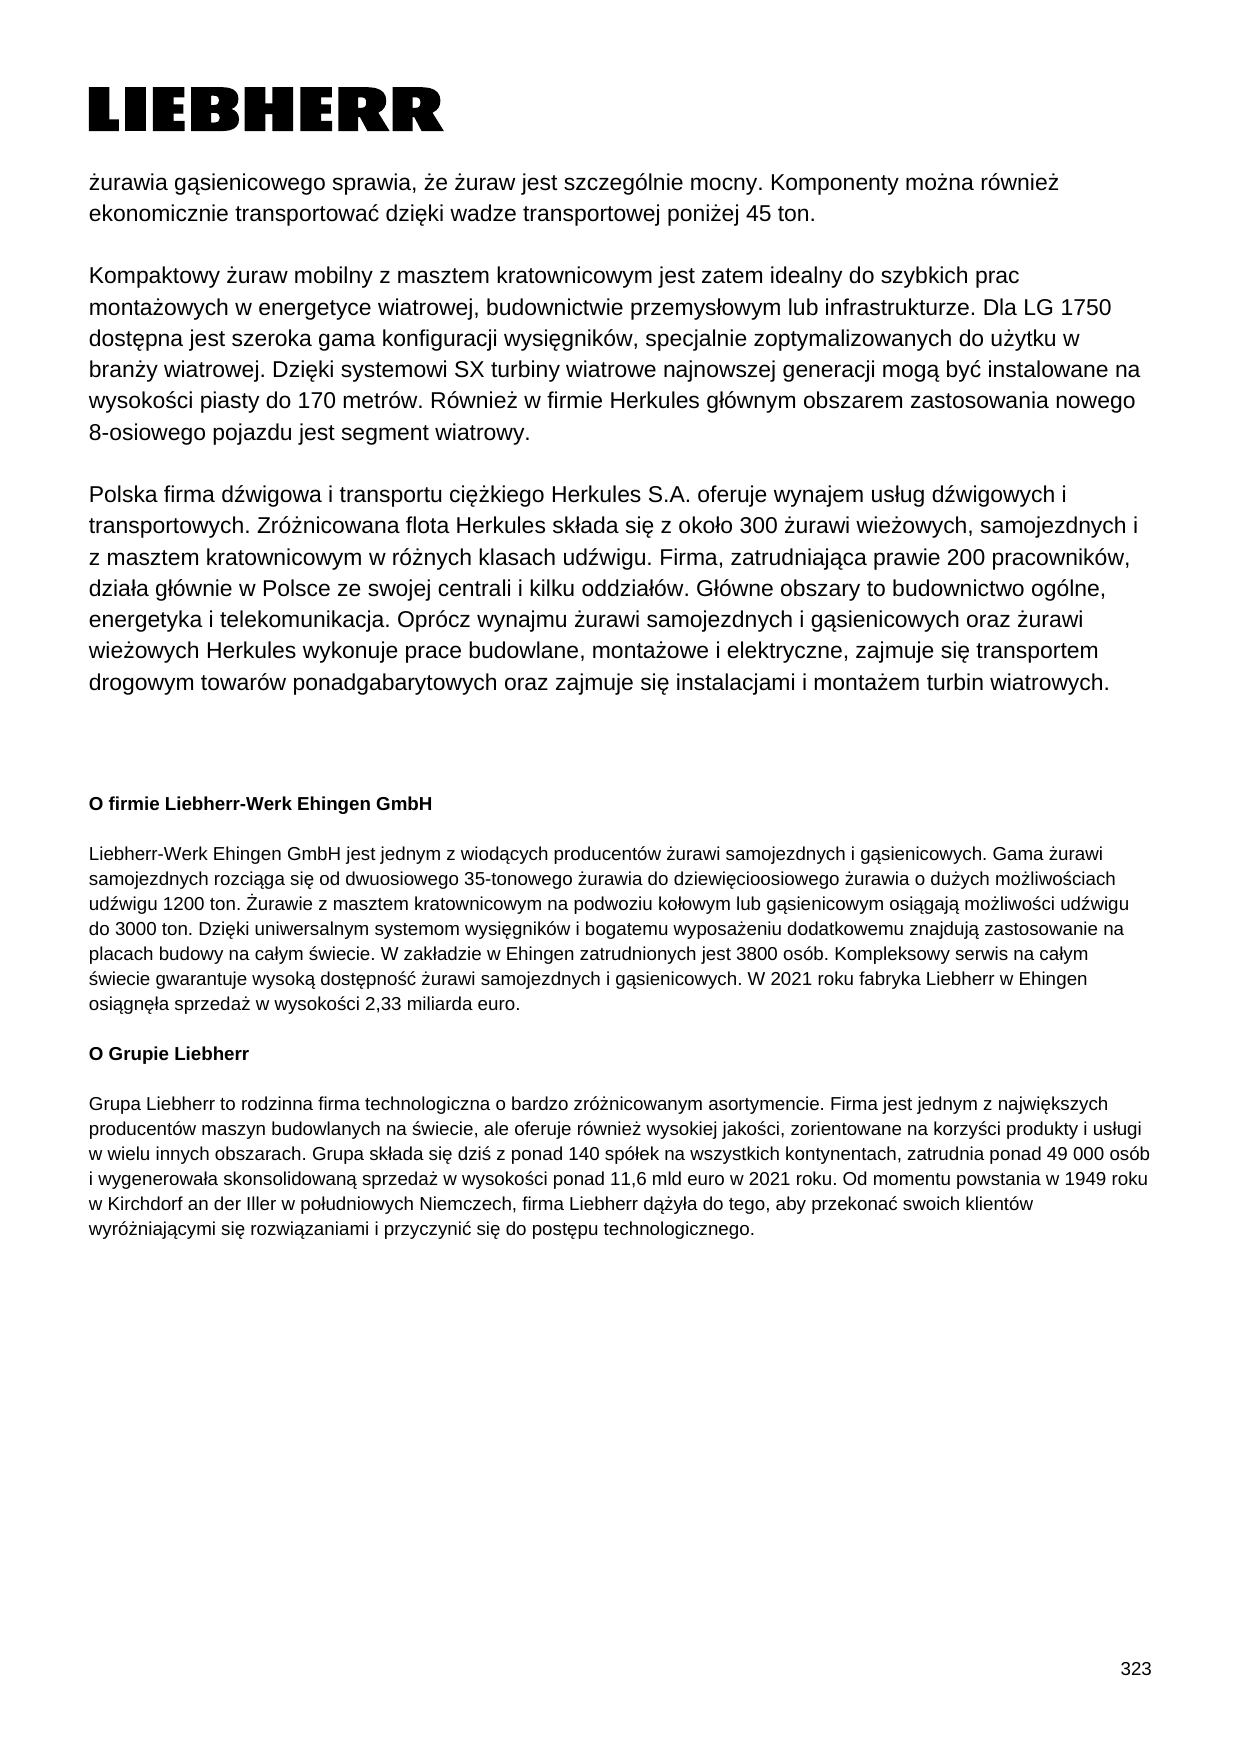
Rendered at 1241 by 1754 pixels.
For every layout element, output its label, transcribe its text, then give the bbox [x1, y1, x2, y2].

text O Grupie Liebherr [89, 1040, 1152, 1065]
text Kompaktowy żuraw mobilny z masztem kratownicowym jest zatem idealny do szybkich prac montażowych w energetyce wiatrowej, budownictwie przemysłowym lub infrastrukturze. Dla LG 1750 dostępna jest szeroka gama konfiguracji wysięgników, specjalnie zoptymalizowanych do użytku w branży wiatrowej. Dzięki systemowi SX turbiny wiatrowe najnowszej generacji mogą być instalowane na wysokości piasty do 170 metrów. Również w firmie Herkules głównym obszarem zastosowania nowego 8-osiowego pojazdu jest segment wiatrowy. [89, 259, 1152, 446]
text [89, 165, 1152, 228]
text Liebherr-Werk Ehingen GmbH jest jednym z wiodących producentów żurawi samojezdnych i gąsienicowych. Gama żurawi samojezdnych rozciąga się od dwuosiowego 35-tonowego żurawia do dziewięcioosiowego żurawia o dużych możliwościach udźwigu 1200 ton. Żurawie z masztem kratownicowym na podwoziu kołowym lub gąsienicowym osiągają możliwości udźwigu do 3000 ton. Dzięki uniwersalnym systemom wysięgników i bogatemu wyposażeniu dodatkowemu znajdują zastosowanie na placach budowy na całym świecie. W zakładzie w Ehingen zatrudnionych jest 3800 osób. Kompleksowy serwis na całym świecie gwarantuje wysoką dostępność żurawi samojezdnych i gąsienicowych. W 2021 roku fabryka Liebherr w Ehingen osiągnęła sprzedaż w wysokości 2,33 miliarda euro. [89, 840, 1152, 1015]
text Polska firma dźwigowa i transportu ciężkiego Herkules S.A. oferuje wynajem usług dźwigowych i transportowych. Zróżnicowana flota Herkules składa się z około 300 żurawi wieżowych, samojezdnych i z masztem kratownicowym w różnych klasach udźwigu. Firma, zatrudniająca prawie 200 pracowników, działa głównie w Polsce ze swojej centrali i kilku oddziałów. Główne obszary to budownictwo ogólne, energetyka i telekomunikacja. Oprócz wynajmu żurawi samojezdnych i gąsienicowych oraz żurawi wieżowych Herkules wykonuje prace budowlane, montażowe i elektryczne, zajmuje się transportem drogowym towarów ponadgabarytowych oraz zajmuje się instalacjami i montażem turbin wiatrowych. [89, 478, 1152, 696]
text Grupa Liebherr to rodzinna firma technologiczna o bardzo zróżnicowanym asortymencie. Firma jest jednym z największych producentów maszyn budowlanych na świecie, ale oferuje również wysokiej jakości, zorientowane na korzyści produkty i usługi w wielu innych obszarach. Grupa składa się dziś z ponad 140 spółek na wszystkich kontynentach, zatrudnia ponad 49 000 osób i wygenerowała skonsolidowaną sprzedaż w wysokości ponad 11,6 mld euro w 2021 roku. Od momentu powstania w 1949 roku w Kirchdorf an der Iller w południowych Niemczech, firma Liebherr dążyła do tego, aby przekonać swoich klientów wyróżniającymi się rozwiązaniami i przyczynić się do postępu technologicznego. [89, 1090, 1152, 1240]
text O firmie Liebherr-Werk Ehingen GmbH [89, 790, 1152, 815]
